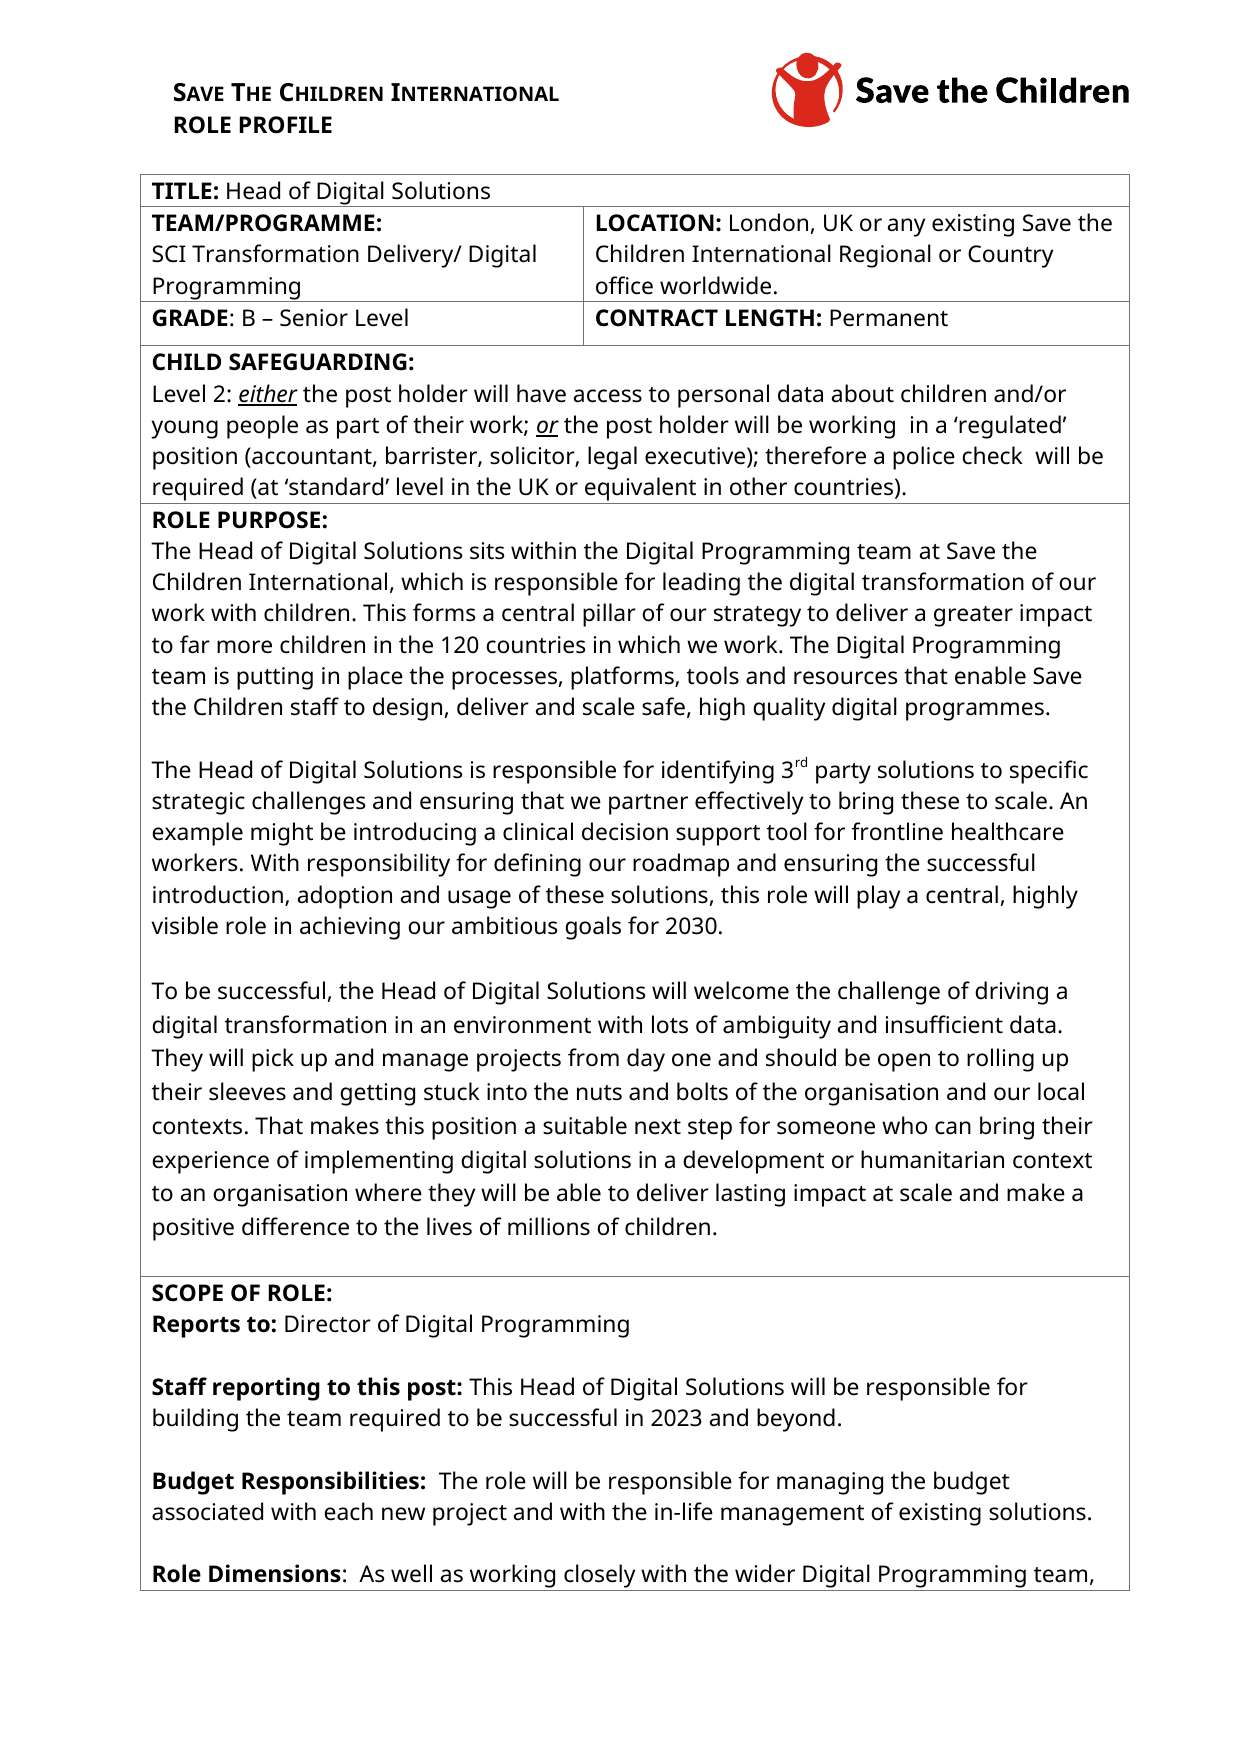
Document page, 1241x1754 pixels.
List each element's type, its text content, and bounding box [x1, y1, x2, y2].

table_cell CHILD SAFEGUARDING: Level 2: either the post holder will have access to personal data about children and/or young people as part of their work; or the post holder will be working in a ‘regulated’ position (accountant, barrister, solicitor, legal executive); therefore a police check will be required (at ‘standard’ level in the UK or equivalent in other countries). [141, 346, 1129, 502]
table_cell CONTRACT LENGTH: Permanent [584, 302, 1129, 345]
table_cell ROLE PURPOSE: The Head of Digital Solutions sits within the Digital Programming team at Save the Children International, which is responsible for leading the digital transformation of our work with children. This forms a central pillar of our strategy to deliver a greater impact to far more children in the 120 countries in which we work. The Digital Programming team is putting in place the processes, platforms, tools and resources that enable Save the Children staff to design, deliver and scale safe, high quality digital programmes. The Head of Digital Solutions is responsible for identifying 3rd party solutions to specific strategic challenges and ensuring that we partner effectively to bring these to scale. An example might be introducing a clinical decision support tool for frontline healthcare workers. With responsibility for defining our roadmap and ensuring the successful introduction, adoption and usage of these solutions, this role will play a central, highly visible role in achieving our ambitious goals for 2030. To be successful, the Head of Digital Solutions will welcome the challenge of driving a digital transformation in an environment with lots of ambiguity and insufficient data. They will pick up and manage projects from day one and should be open to rolling up their sleeves and getting stuck into the nuts and bolts of the organisation and our local contexts. That makes this position a suitable next step for someone who can bring their experience of implementing digital solutions in a development or humanitarian context to an organisation where they will be able to deliver lasting impact at scale and make a positive difference to the lives of millions of children. [141, 504, 1129, 1276]
table_cell LOCATION: London, UK or any existing Save the Children International Regional or Country office worldwide. [584, 207, 1129, 301]
table_cell TEAM/PROGRAMME: SCI Transformation Delivery/ Digital Programming [141, 207, 583, 301]
table_cell GRADE: B – Senior Level [141, 302, 583, 345]
table_header TITLE: Head of Digital Solutions [141, 175, 1129, 206]
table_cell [141, 1277, 1129, 1589]
